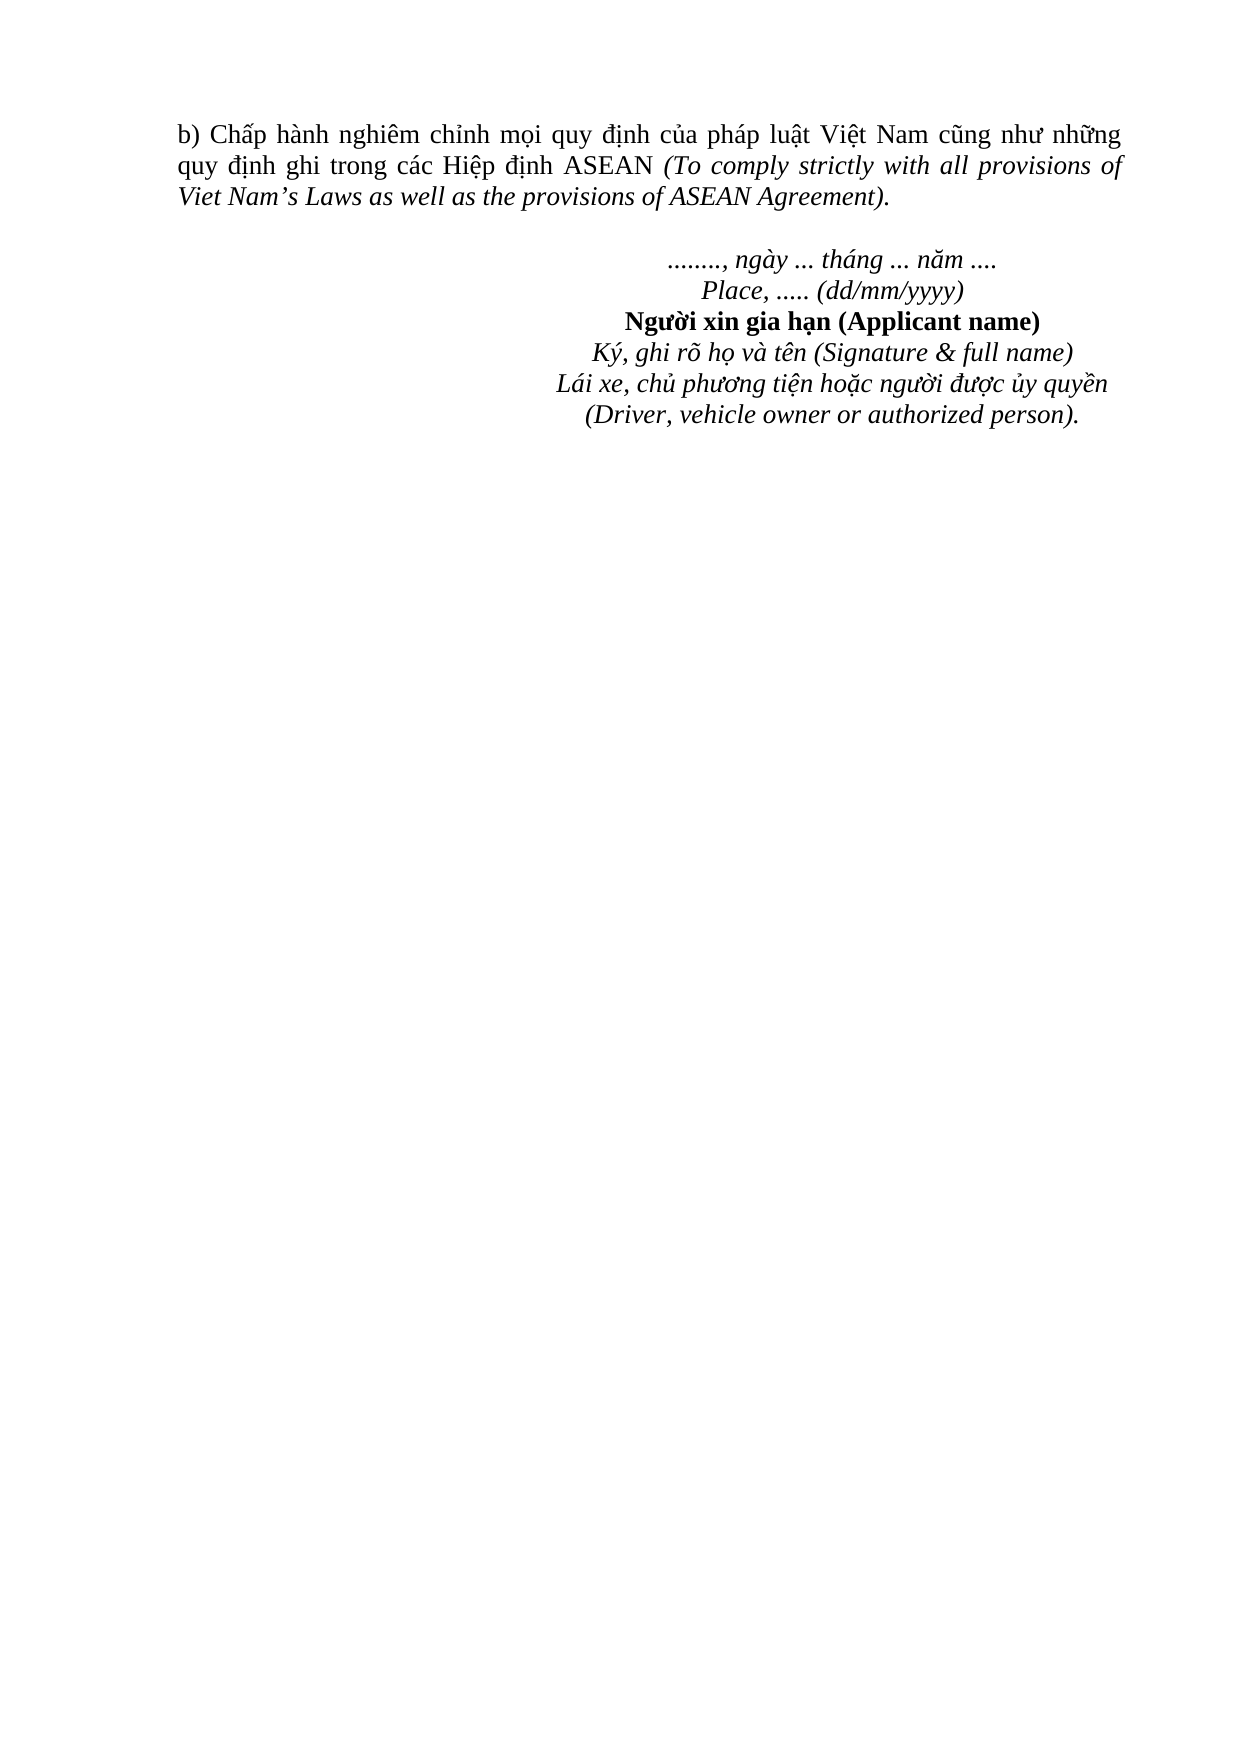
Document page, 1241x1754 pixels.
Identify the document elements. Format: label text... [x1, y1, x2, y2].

text b) Chấp hành nghiêm chỉnh mọi quy định của pháp luật Việt Nam cũng như những quy định ghi trong các Hiệp định ASEAN (To comply strictly with all provisions of Viet Nam’s Laws as well as the provisions of ASEAN Agreement). [177, 118, 1122, 212]
text Người xin gia hạn (Applicant name) [543, 305, 1122, 336]
text (Driver, vehicle owner or authorized person). [543, 398, 1122, 429]
text Ký, ghi rõ họ và tên (Signature & full name) [543, 336, 1122, 367]
text Place, ..... (dd/mm/yyyy) [543, 274, 1122, 305]
text Lái xe, chủ phương tiện hoặc người được ủy quyền [543, 367, 1122, 398]
text ........, ngày ... tháng ... năm .... [543, 243, 1122, 274]
